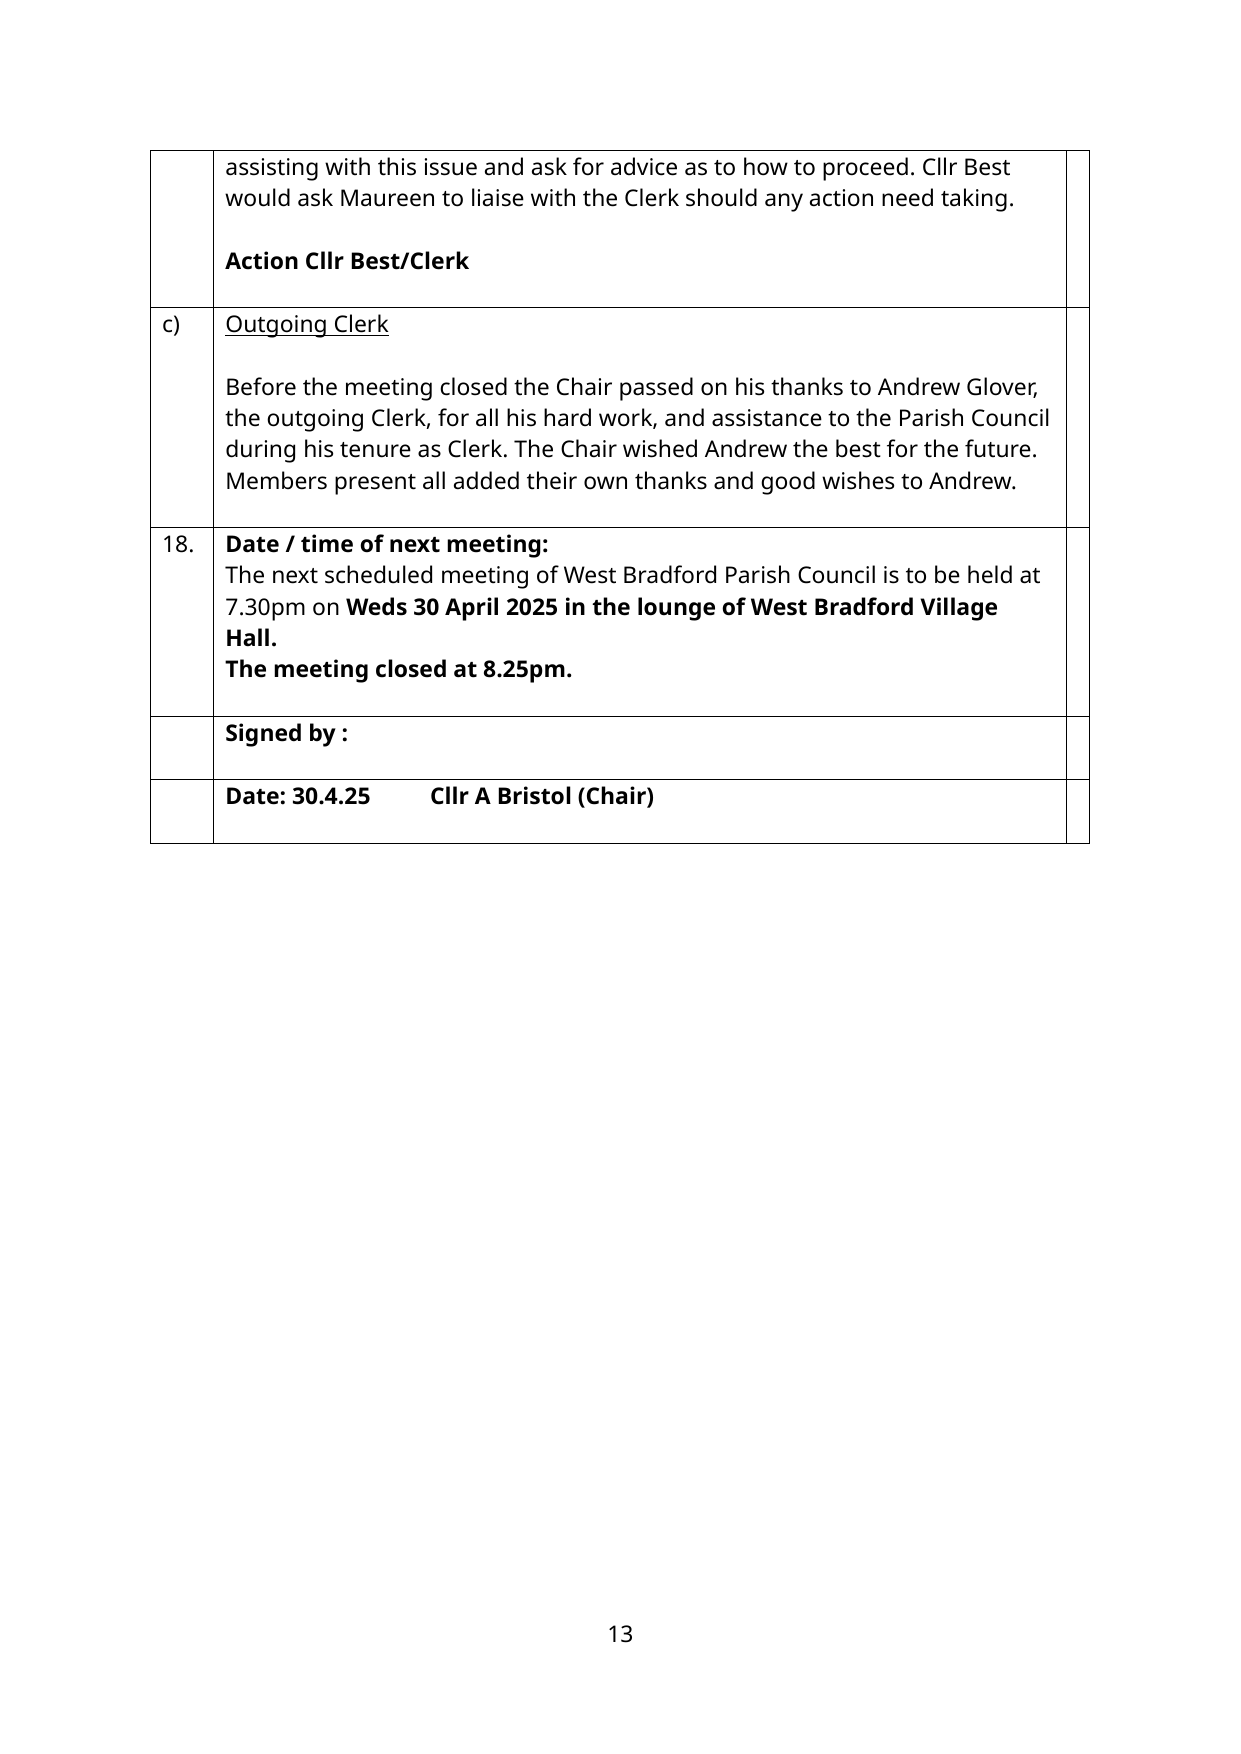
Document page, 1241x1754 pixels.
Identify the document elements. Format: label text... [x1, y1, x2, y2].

table_cell [1067, 151, 1089, 307]
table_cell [214, 151, 1066, 307]
table_cell [1067, 308, 1089, 527]
table_cell b) [151, 151, 213, 307]
table_cell Outgoing Clerk Before the meeting closed the Chair passed on his thanks to Andrew Glover, the outgoing Clerk, for all his hard work, and assistance to the Parish Council during his tenure as Clerk. The Chair wished Andrew the best for the future. Members present all added their own thanks and good wishes to Andrew. [214, 308, 1066, 527]
table_cell Date: 30.4.25 Cllr A Bristol (Chair) [214, 780, 1066, 843]
table_cell [1067, 780, 1089, 843]
table_cell [151, 780, 213, 843]
table_cell c) [151, 308, 213, 527]
table_cell Date / time of next meeting: The next scheduled meeting of West Bradford Parish Council is to be held at 7.30pm on Weds 30 April 2025 in the lounge of West Bradford Village Hall. The meeting closed at 8.25pm. [214, 528, 1066, 716]
table_cell [1067, 528, 1089, 716]
table_cell [1067, 717, 1089, 779]
table_cell Signed by : [214, 717, 1066, 779]
table_cell 18. [151, 528, 213, 716]
table_cell [151, 717, 213, 779]
